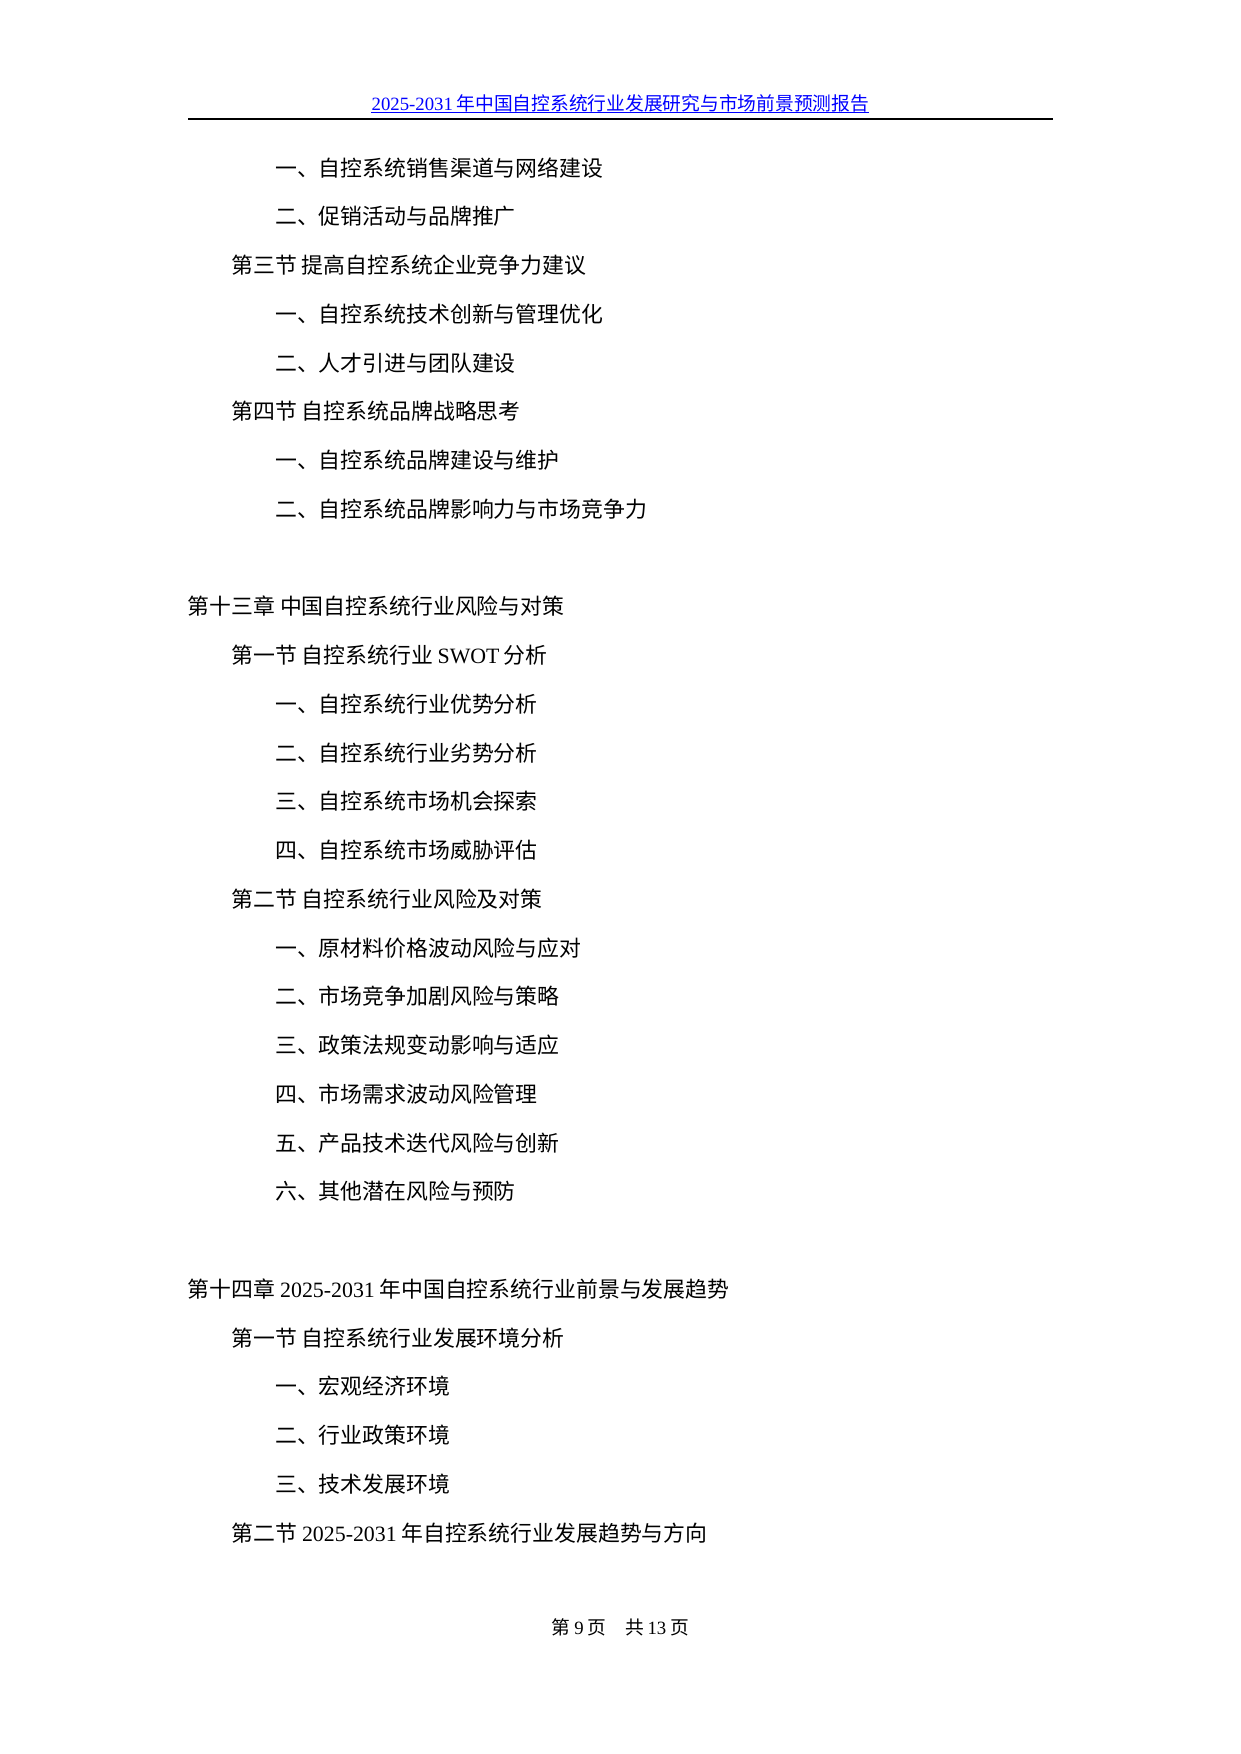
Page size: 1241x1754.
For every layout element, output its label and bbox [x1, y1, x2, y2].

text [187, 150, 1053, 1548]
